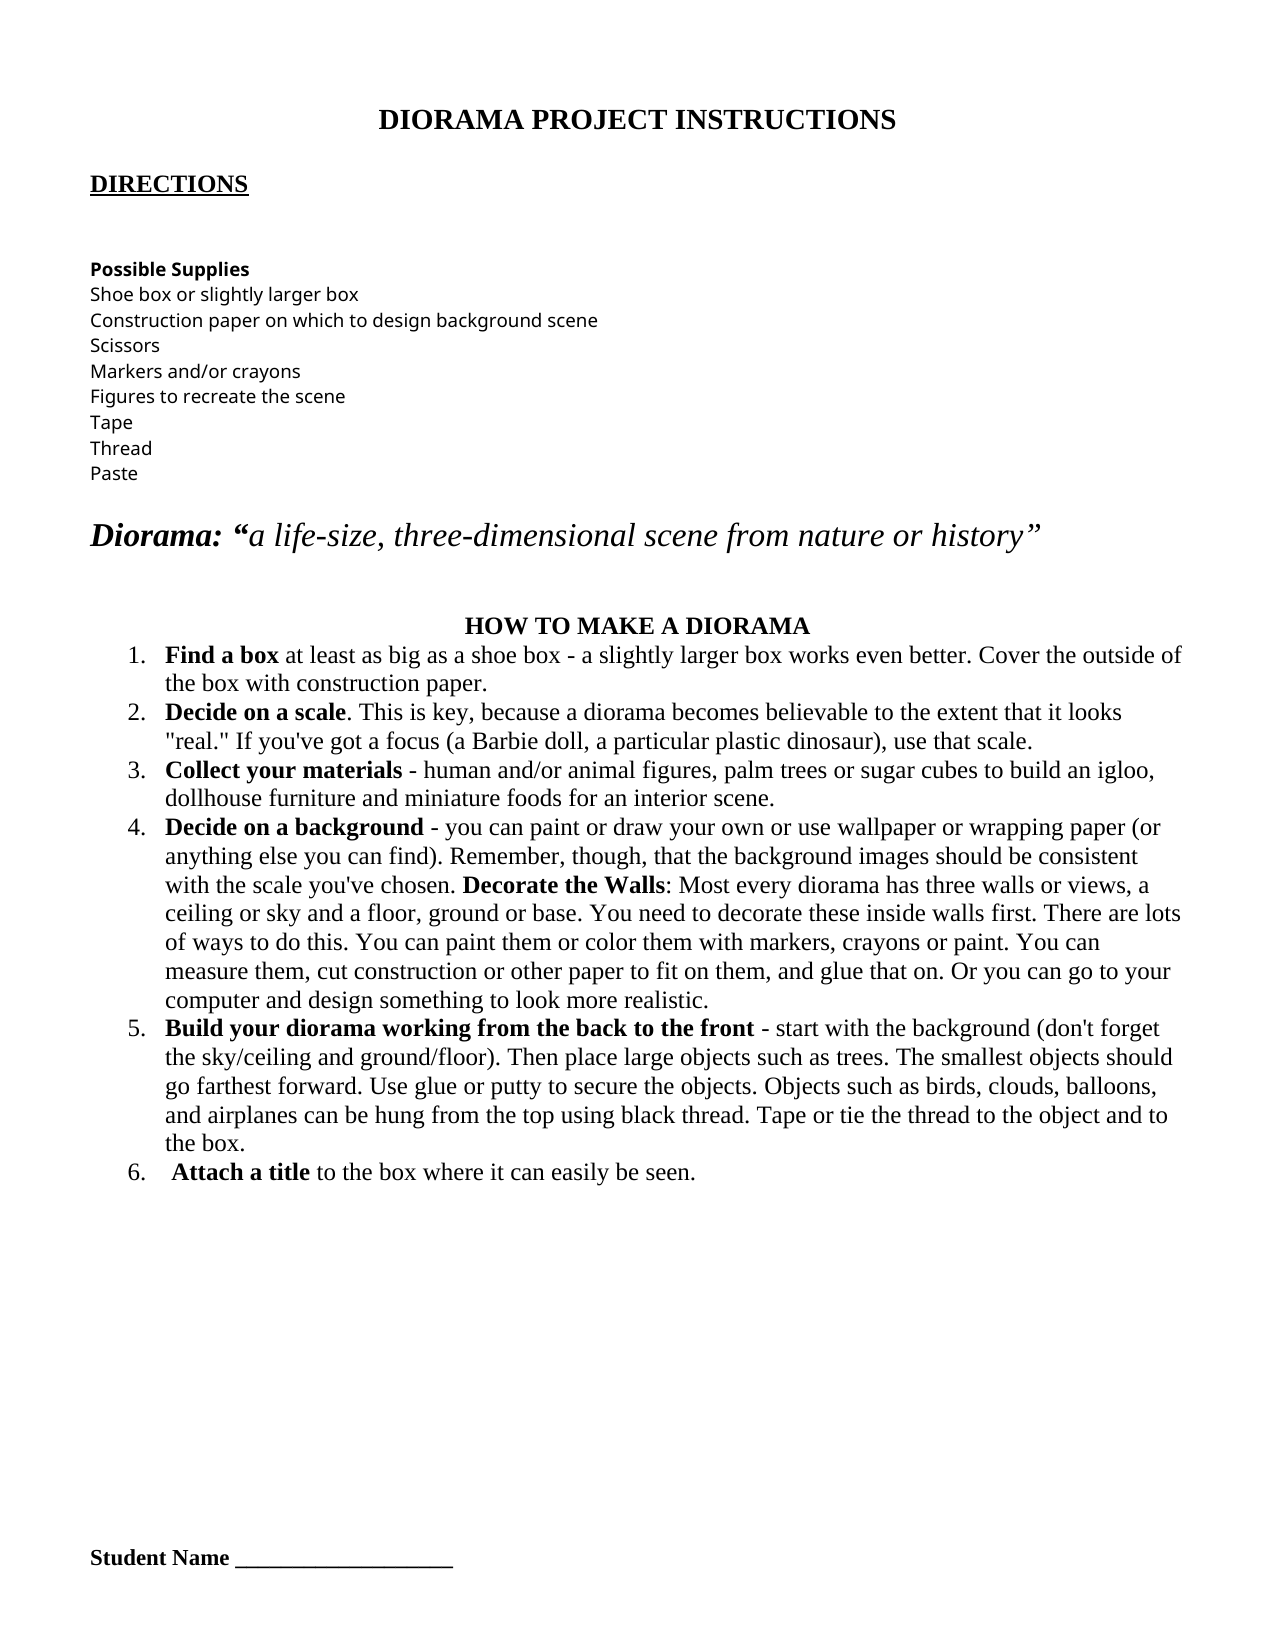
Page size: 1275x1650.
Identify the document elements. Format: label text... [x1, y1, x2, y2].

list Decide on a background - you can paint or draw your own or use wallpaper or wrapping paper (or anything else you can find). Remember, though, that the background images should be consistent with the scale you've chosen. Decorate the Walls: Most every diorama has three walls or views, a ceiling or sky and a floor, ground or base. You need to decorate these inside walls first. There are lots of ways to do this. You can paint them or color them with markers, crayons or paint. You can measure them, cut construction or other paper to fit on them, and glue that on. Or you can go to your computer and design something to look more realistic. [127, 812, 1185, 1013]
text DIRECTIONS [90, 169, 1185, 198]
list Attach a title to the box where it can easily be seen. [127, 1157, 1185, 1186]
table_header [90, 1545, 1059, 1571]
list Find a box at least as big as a shoe box - a slightly larger box works even better. Cover the outside of the box with construction paper. [127, 640, 1185, 697]
text Diorama: “a life-size, three-dimensional scene from nature or history” [90, 515, 1185, 553]
text HOW TO MAKE A DIORAMA [90, 611, 1185, 640]
text DIORAMA PROJECT INSTRUCTIONS [90, 102, 1185, 136]
list Collect your materials - human and/or animal figures, palm trees or sugar cubes to build an igloo, dollhouse furniture and miniature foods for an interior scene. [127, 755, 1185, 812]
list Decide on a scale. This is key, because a diorama becomes believable to the extent that it looks "real." If you've got a focus (a Barbie doll, a particular plastic dinosaur), use that scale. [127, 697, 1185, 755]
text Possible Supplies Shoe box or slightly larger box Construction paper on which to design background scene Scissors Markers and/or crayons Figures to recreate the scene Tape Thread Paste [90, 256, 1185, 486]
list Build your diorama working from the back to the front - start with the background (don't forget the sky/ceiling and ground/floor). Then place large objects such as trees. The smallest objects should go farthest forward. Use glue or putty to secure the objects. Objects such as birds, clouds, balloons, and airplanes can be hung from the top using black thread. Tape or tie the thread to the object and to the box. [127, 1013, 1185, 1157]
